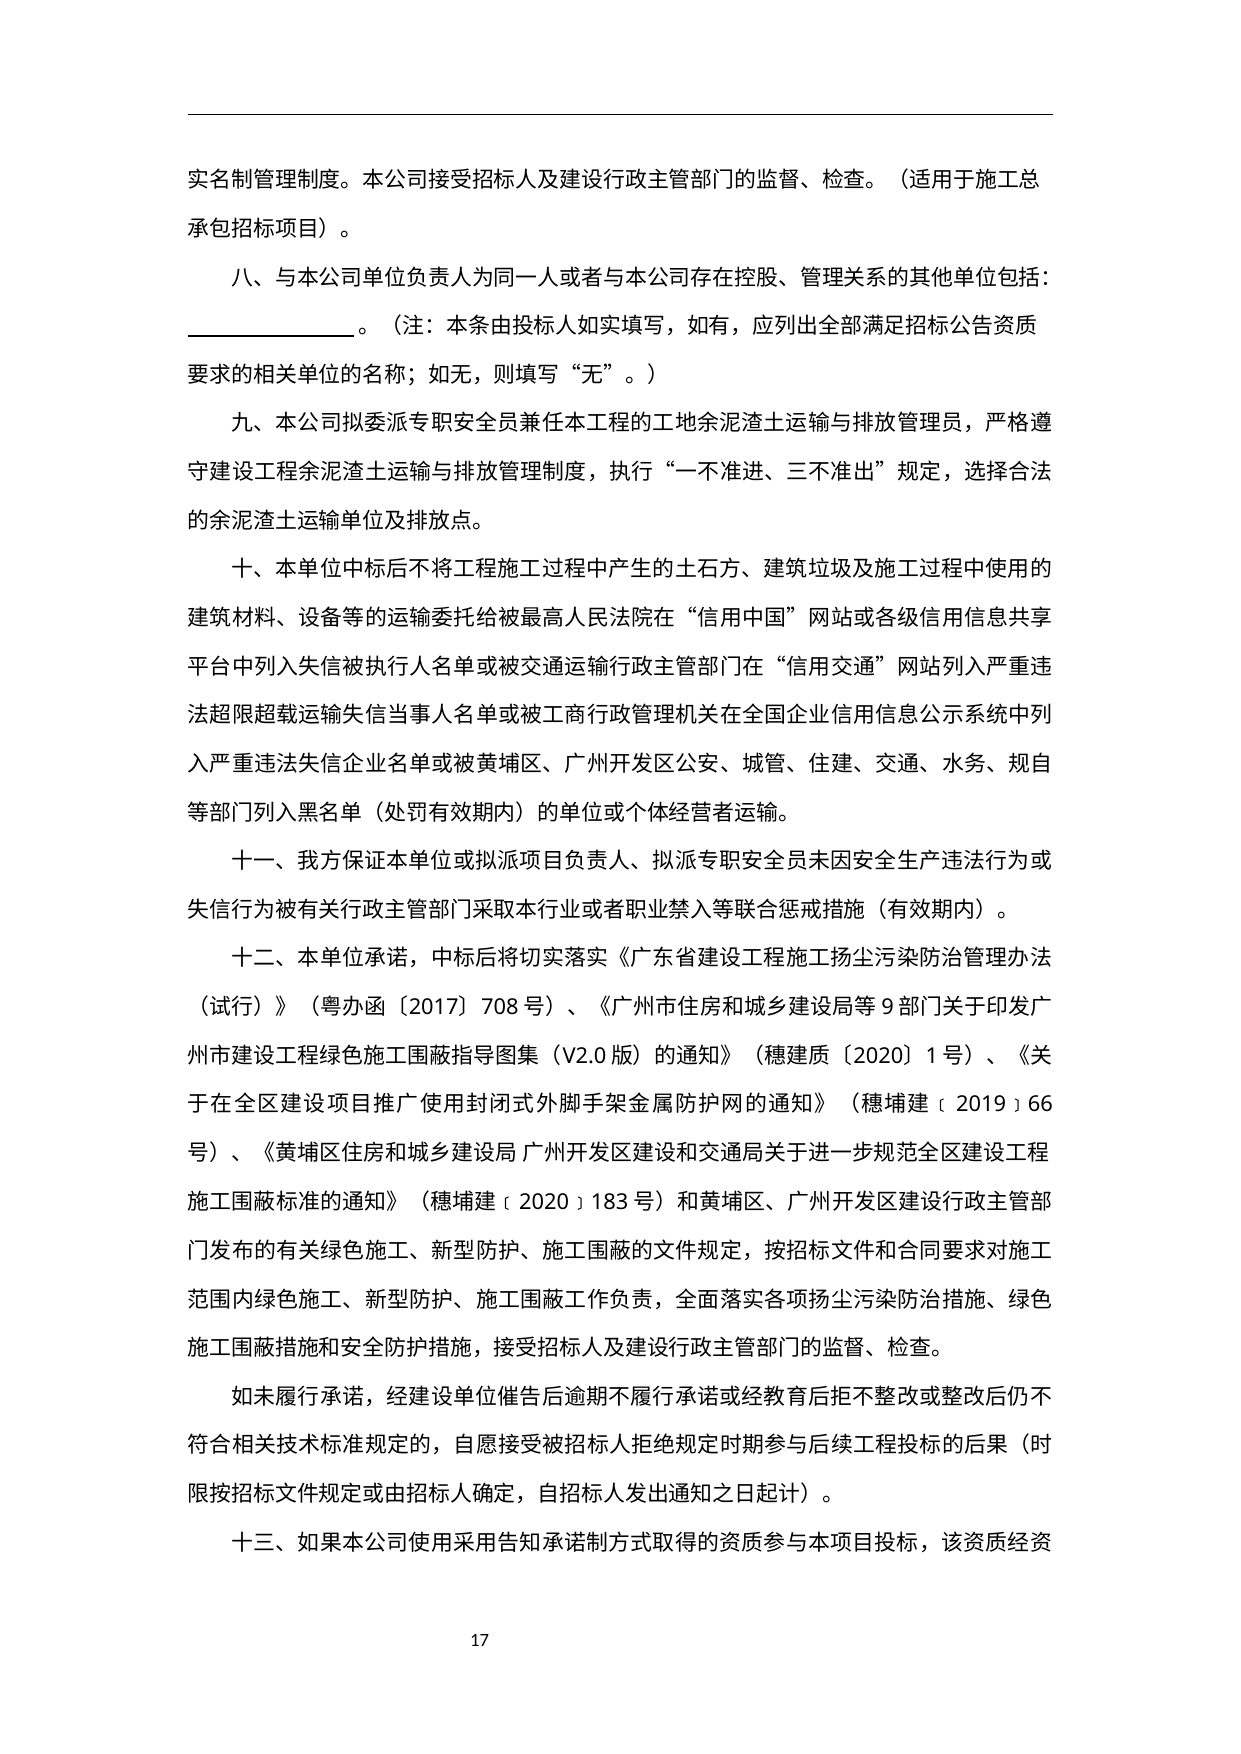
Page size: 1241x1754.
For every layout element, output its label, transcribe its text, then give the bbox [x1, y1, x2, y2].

text 八、与本公司单位负责人为同一人或者与本公司存在控股、管理关系的其他单位包括： 。（注：本条由投标人如实填写，如有，应列出全部满足招标公告资质要求的相关单位的名称；如无，则填写“无”。） [187, 259, 1053, 389]
text 九、本公司拟委派专职安全员兼任本工程的工地余泥渣土运输与排放管理员，严格遵守建设工程余泥渣土运输与排放管理制度，执行“一不准进、三不准出”规定，选择合法的余泥渣土运输单位及排放点。 [187, 405, 1053, 535]
text 如未履行承诺，经建设单位催告后逾期不履行承诺或经教育后拒不整改或整改后仍不符合相关技术标准规定的，自愿接受被招标人拒绝规定时期参与后续工程投标的后果（时限按招标文件规定或由招标人确定，自招标人发出通知之日起计）。 [187, 1378, 1053, 1508]
text 十一、我方保证本单位或拟派项目负责人、拟派专职安全员未因安全生产违法行为或失信行为被有关行政主管部门采取本行业或者职业禁入等联合惩戒措施（有效期内）。 [187, 843, 1053, 924]
text 十、本单位中标后不将工程施工过程中产生的土石方、建筑垃圾及施工过程中使用的建筑材料、设备等的运输委托给被最高人民法院在“信用中国”网站或各级信用信息共享平台中列入失信被执行人名单或被交通运输行政主管部门在“信用交通”网站列入严重违法超限超载运输失信当事人名单或被工商行政管理机关在全国企业信用信息公示系统中列入严重违法失信企业名单或被黄埔区、广州开发区公安、城管、住建、交通、水务、规自等部门列入黑名单（处罚有效期内）的单位或个体经营者运输。 [187, 551, 1053, 827]
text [187, 162, 1053, 243]
text 十二、本单位承诺，中标后将切实落实《广东省建设工程施工扬尘污染防治管理办法（试行）》（粤办函〔2017〕708号）、《广州市住房和城乡建设局等9部门关于印发广州市建设工程绿色施工围蔽指导图集（V2.0版）的通知》（穗建质〔2020〕1号）、《关于在全区建设项目推广使用封闭式外脚手架金属防护网的通知》（穗埔建﹝2019﹞66号）、《黄埔区住房和城乡建设局 广州开发区建设和交通局关于进一步规范全区建设工程施工围蔽标准的通知》（穗埔建﹝2020﹞183号）和黄埔区、广州开发区建设行政主管部门发布的有关绿色施工、新型防护、施工围蔽的文件规定，按招标文件和合同要求对施工范围内绿色施工、新型防护、施工围蔽工作负责，全面落实各项扬尘污染防治措施、绿色施工围蔽措施和安全防护措施，接受招标人及建设行政主管部门的监督、检查。 [187, 940, 1053, 1362]
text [187, 1524, 1053, 1557]
